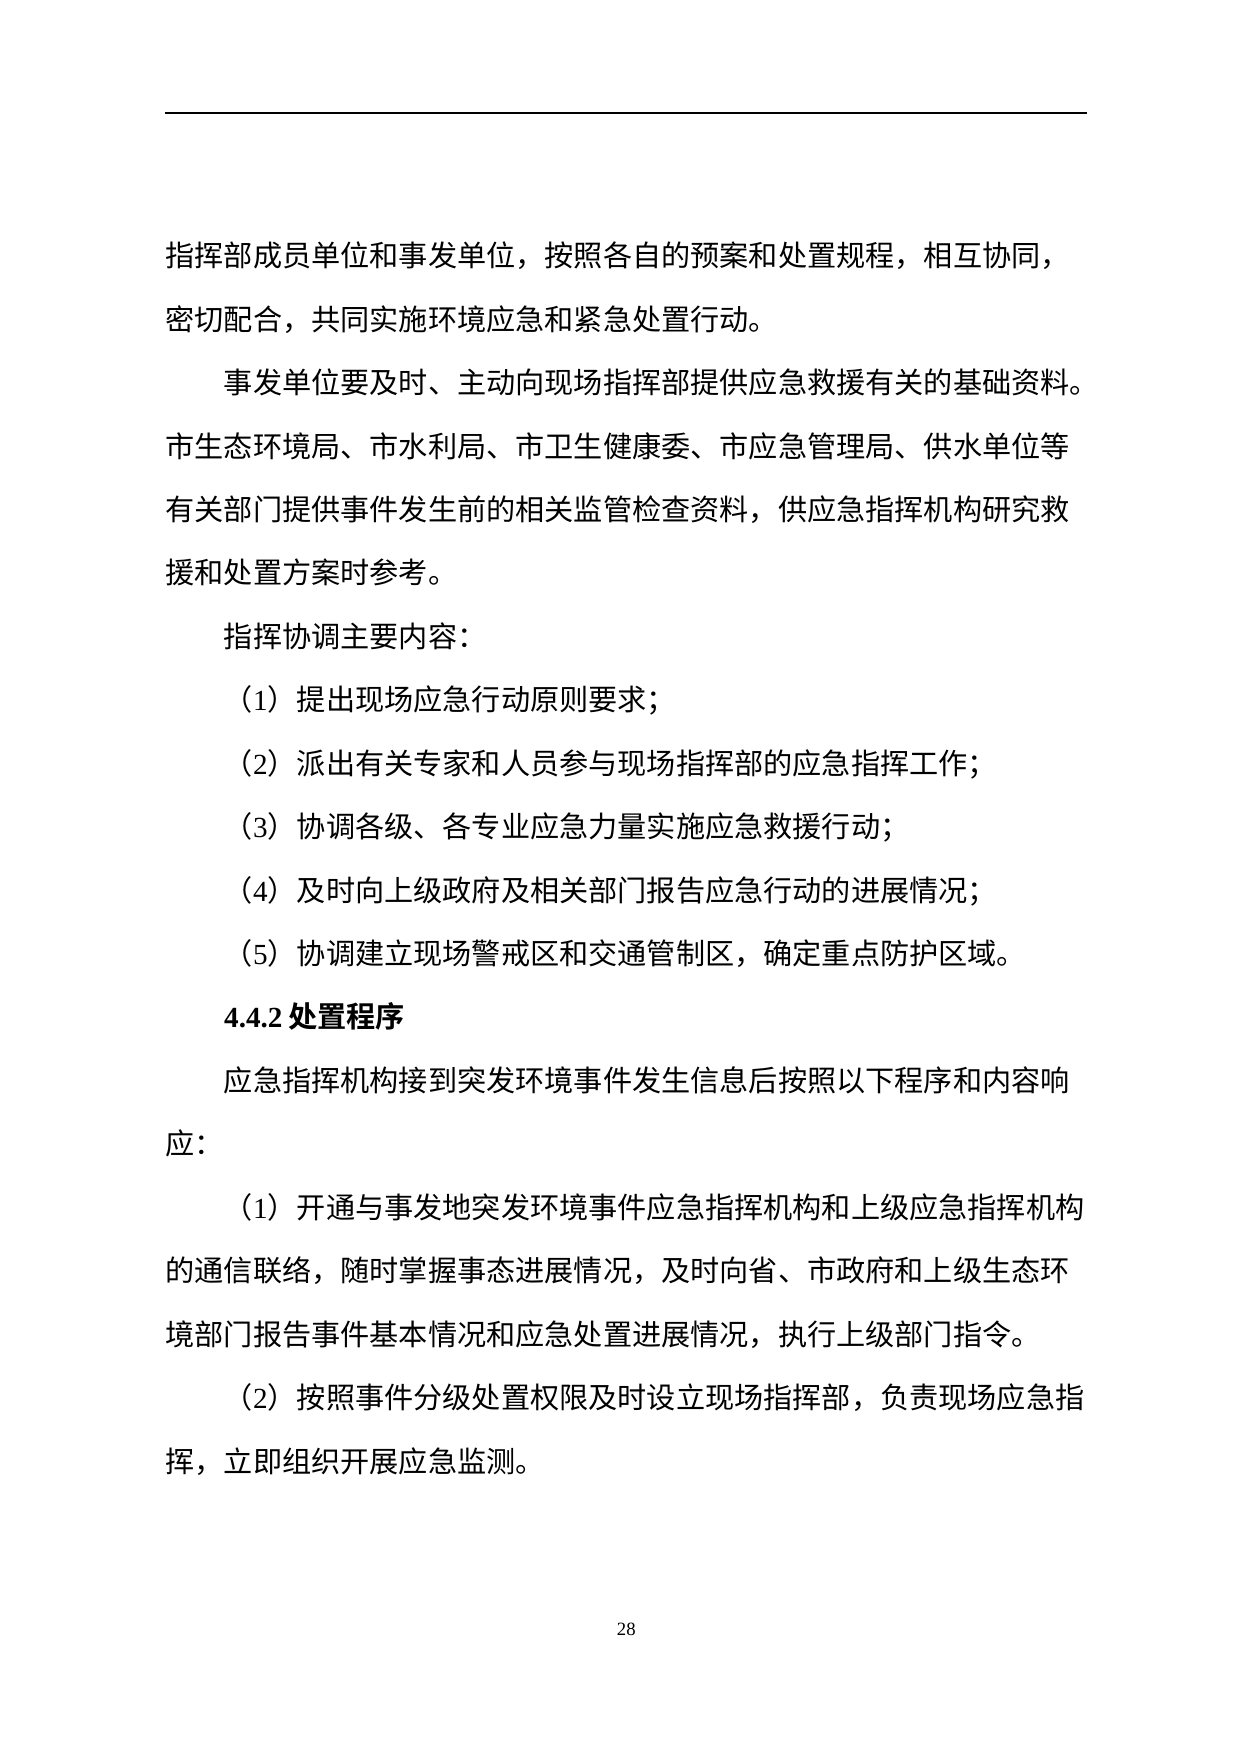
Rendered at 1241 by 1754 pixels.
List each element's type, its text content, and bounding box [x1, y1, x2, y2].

text （1）开通与事发地突发环境事件应急指挥机构和上级应急指挥机构的通信联络，随时掌握事态进展情况，及时向省、市政府和上级生态环境部门报告事件基本情况和应急处置进展情况，执行上级部门指令。 [165, 1184, 1087, 1353]
text 应急指挥机构接到突发环境事件发生信息后按照以下程序和内容响应： [165, 1057, 1087, 1163]
text （4）及时向上级政府及相关部门报告应急行动的进展情况； [165, 867, 1087, 909]
text （3）协调各级、各专业应急力量实施应急救援行动； [165, 804, 1087, 846]
subtitle 4.4.2处置程序 [165, 994, 1087, 1036]
text （1）提出现场应急行动原则要求； [165, 677, 1087, 719]
text （2）按照事件分级处置权限及时设立现场指挥部，负责现场应急指挥，立即组织开展应急监测。 [165, 1375, 1087, 1480]
text 事发单位要及时、主动向现场指挥部提供应急救援有关的基础资料。市生态环境局、市水利局、市卫生健康委、市应急管理局、供水单位等有关部门提供事件发生前的相关监管检查资料，供应急指挥机构研究救援和处置方案时参考。 [165, 360, 1087, 592]
text 指挥协调主要内容： [165, 613, 1087, 656]
text （5）协调建立现场警戒区和交通管制区，确定重点防护区域。 [165, 931, 1087, 973]
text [165, 233, 1087, 338]
text （2）派出有关专家和人员参与现场指挥部的应急指挥工作； [165, 740, 1087, 783]
